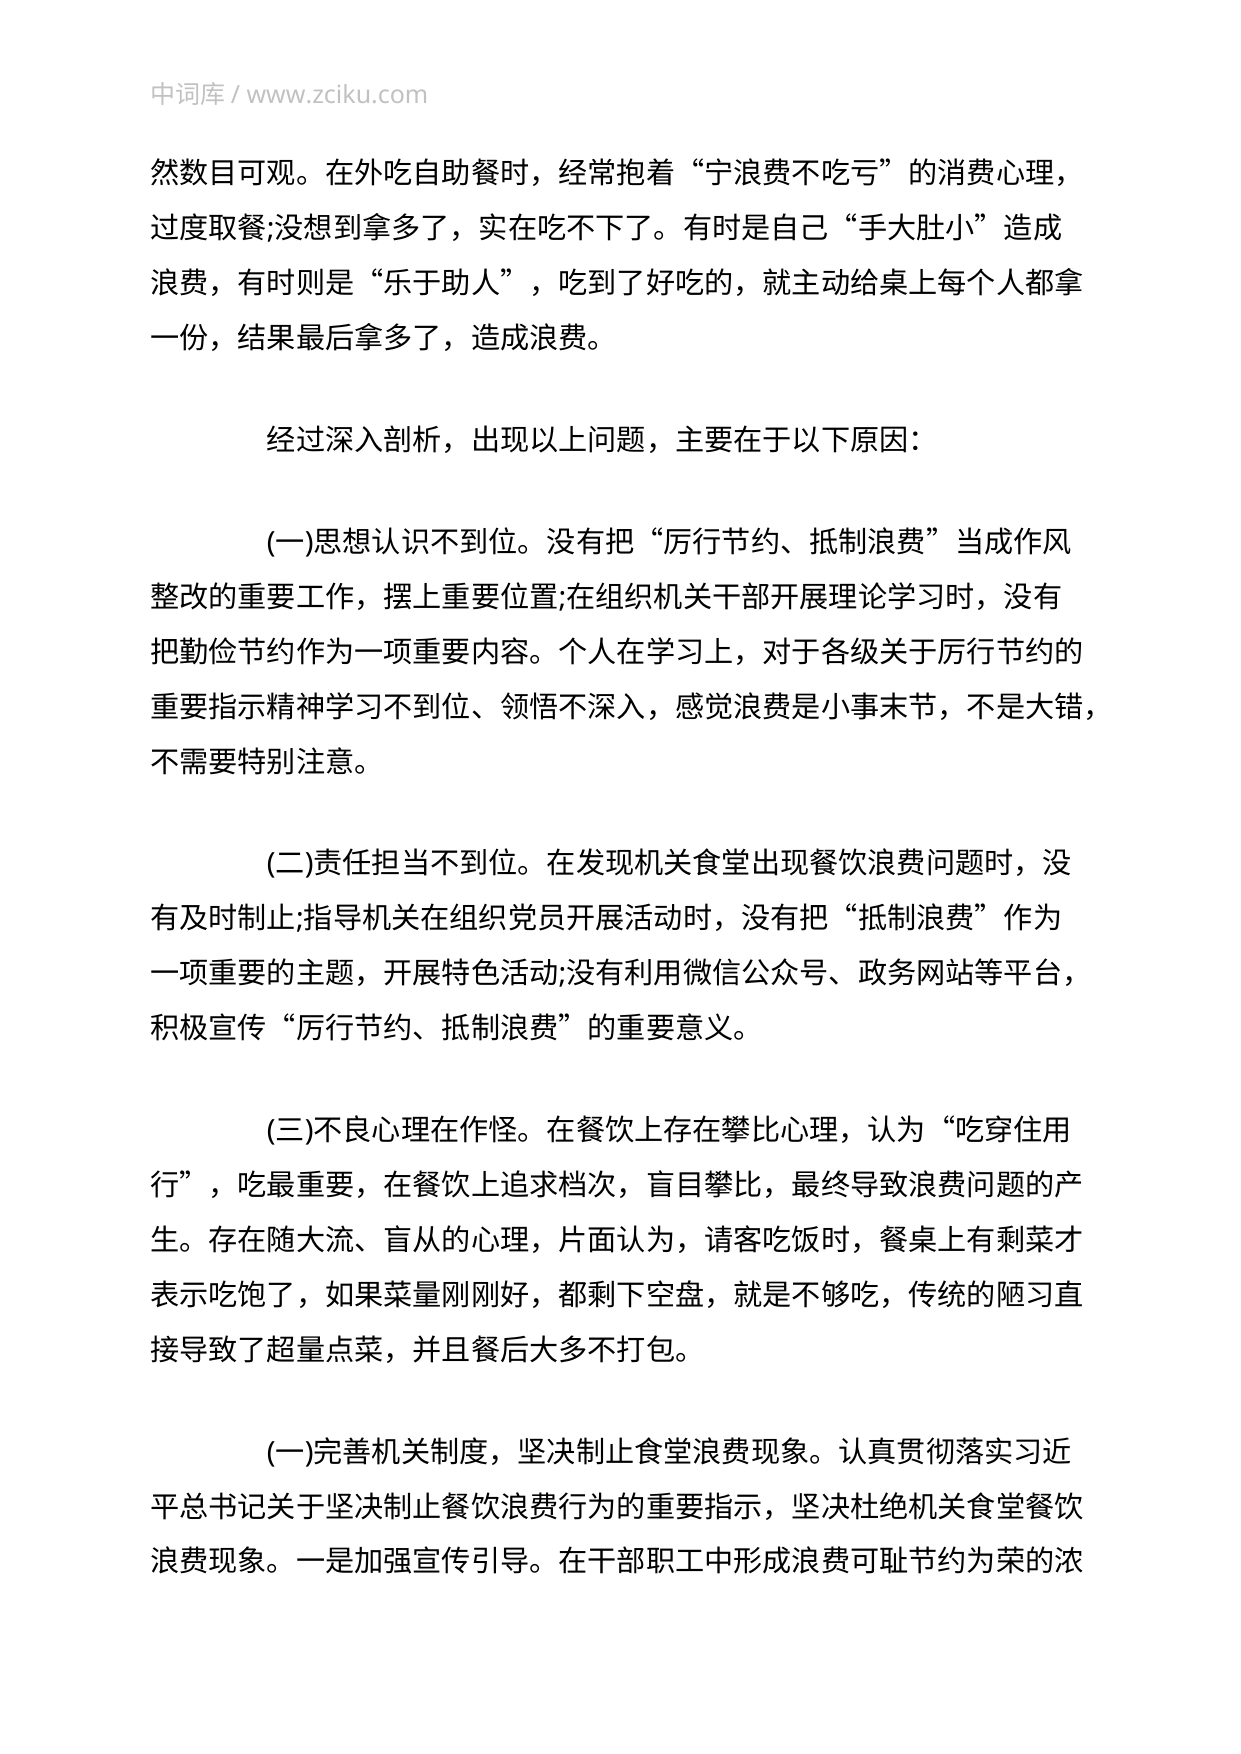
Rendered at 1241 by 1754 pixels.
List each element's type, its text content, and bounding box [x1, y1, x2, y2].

text 经过深入剖析，出现以上问题，主要在于以下原因： [150, 417, 1090, 459]
text (一)思想认识不到位。没有把“厉行节约、抵制浪费”当成作风整改的重要工作，摆上重要位置;在组织机关干部开展理论学习时，没有把勤俭节约作为一项重要内容。个人在学习上，对于各级关于厉行节约的重要指示精神学习不到位、领悟不深入，感觉浪费是小事末节，不是大错，不需要特别注意。 [150, 518, 1090, 780]
text (三)不良心理在作怪。在餐饮上存在攀比心理，认为“吃穿住用行”，吃最重要，在餐饮上追求档次，盲目攀比，最终导致浪费问题的产生。存在随大流、盲从的心理，片面认为，请客吃饭时，餐桌上有剩菜才表示吃饱了，如果菜量刚刚好，都剩下空盘，就是不够吃，传统的陋习直接导致了超量点菜，并且餐后大多不打包。 [150, 1107, 1090, 1369]
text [150, 1428, 1090, 1580]
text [150, 150, 1090, 357]
text (二)责任担当不到位。在发现机关食堂出现餐饮浪费问题时，没有及时制止;指导机关在组织党员开展活动时，没有把“抵制浪费”作为一项重要的主题，开展特色活动;没有利用微信公众号、政务网站等平台，积极宣传“厉行节约、抵制浪费”的重要意义。 [150, 840, 1090, 1047]
